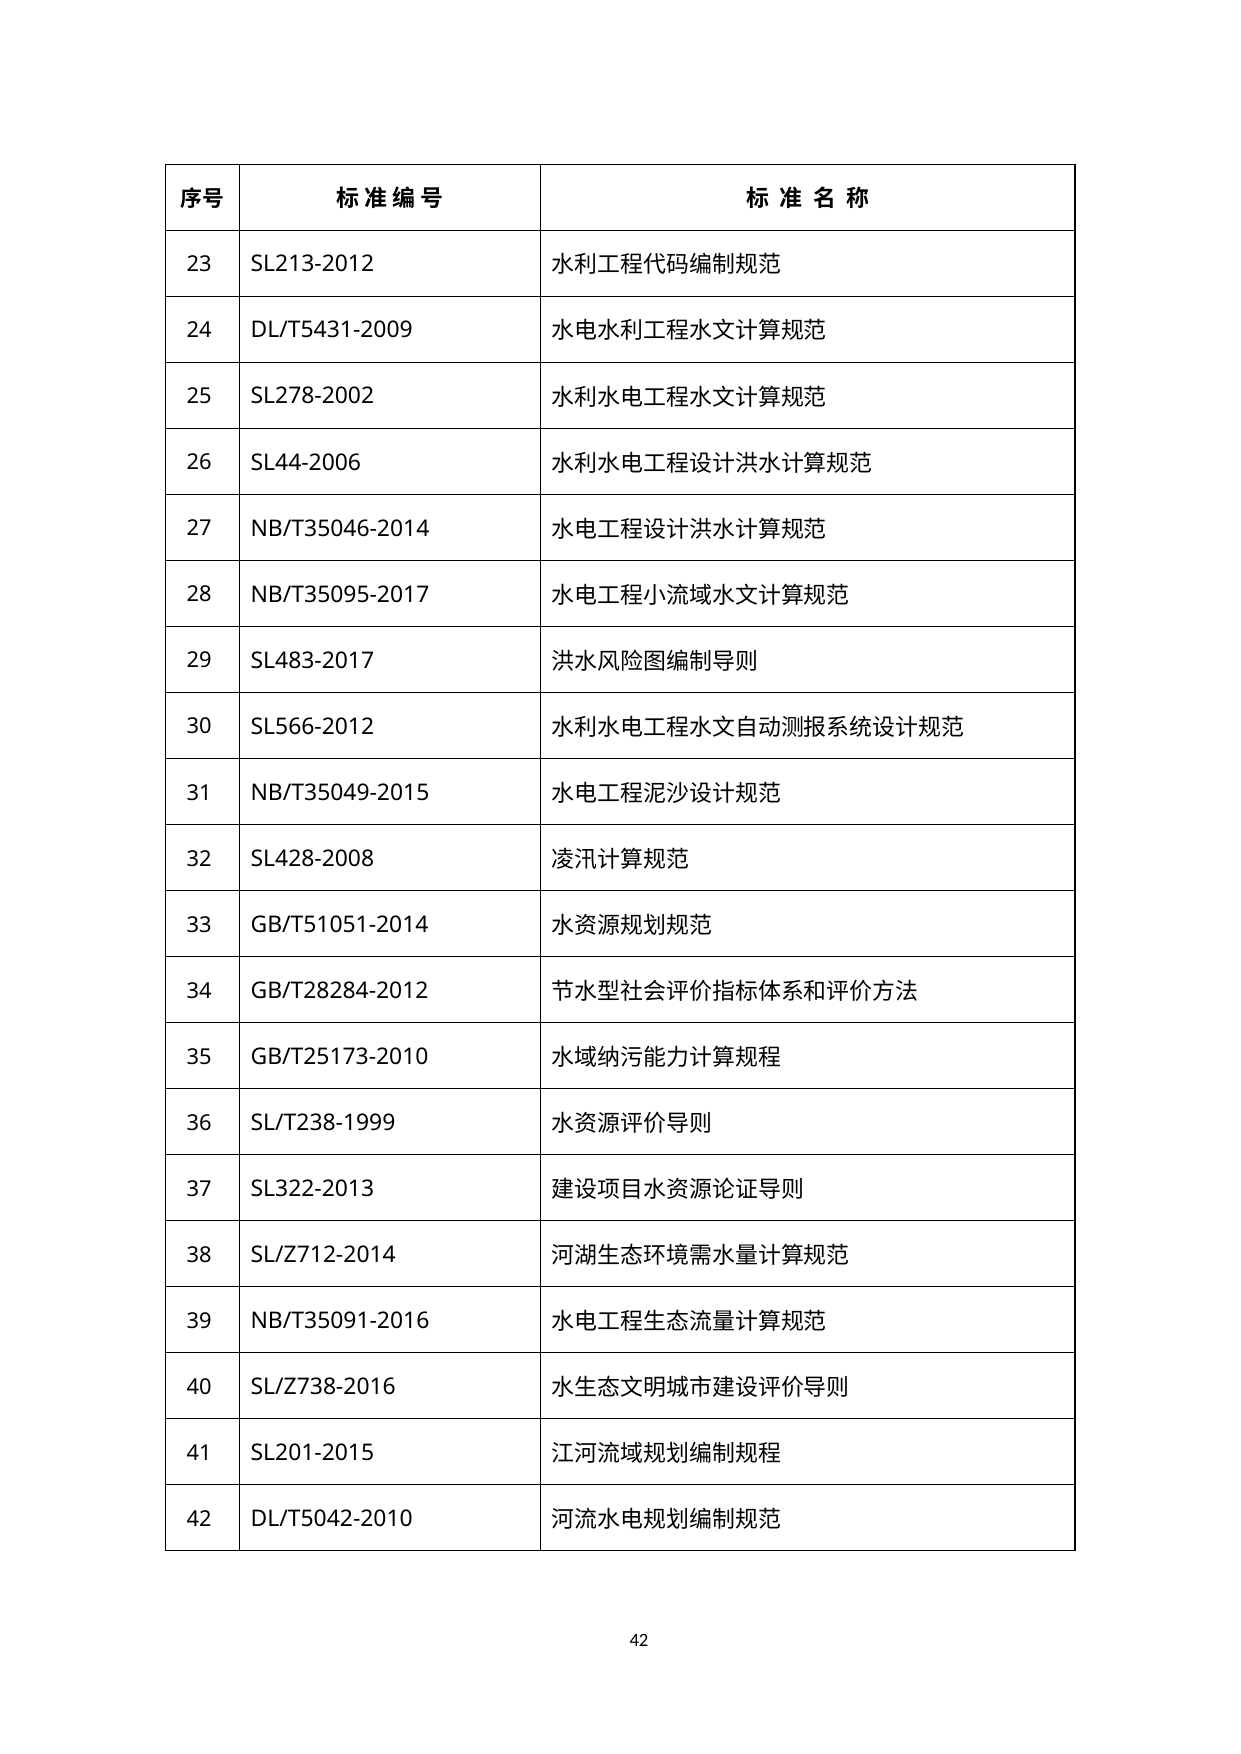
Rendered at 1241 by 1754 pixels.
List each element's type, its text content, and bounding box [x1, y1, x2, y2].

table_cell [166, 1485, 239, 1550]
table_cell SL322-2013 [240, 1155, 540, 1220]
table_cell [166, 891, 239, 956]
table_cell 节水型社会评价指标体系和评价方法 [541, 957, 1074, 1022]
table_header 标 准 编 号 [240, 165, 540, 229]
table_header 序号 [166, 165, 239, 229]
table_cell SL213-2012 [240, 231, 540, 296]
table_cell SL428-2008 [240, 825, 540, 890]
table_cell NB/T35049-2015 [240, 759, 540, 824]
table_cell [166, 1287, 239, 1352]
table_cell SL44-2006 [240, 429, 540, 494]
table_cell 水域纳污能力计算规程 [541, 1023, 1074, 1088]
table_cell [166, 231, 239, 296]
table_cell 河湖生态环境需水量计算规范 [541, 1221, 1074, 1286]
table_cell [166, 1023, 239, 1088]
table_cell NB/T35091-2016 [240, 1287, 540, 1352]
table_cell SL/T238-1999 [240, 1089, 540, 1154]
table_cell SL278-2002 [240, 363, 540, 428]
table_cell 水电水利工程水文计算规范 [541, 297, 1074, 362]
table_cell GB/T28284-2012 [240, 957, 540, 1022]
table_cell [166, 1353, 239, 1418]
table_cell DL/T5042-2010 [240, 1485, 540, 1550]
table_cell 水电工程泥沙设计规范 [541, 759, 1074, 824]
table_cell 水电工程设计洪水计算规范 [541, 495, 1074, 560]
table_cell 河流水电规划编制规范 [541, 1485, 1074, 1550]
table_cell [166, 495, 239, 560]
table_cell NB/T35046-2014 [240, 495, 540, 560]
table_cell 洪水风险图编制导则 [541, 627, 1074, 692]
table_cell [166, 957, 239, 1022]
table_cell 水生态文明城市建设评价导则 [541, 1353, 1074, 1418]
table_cell SL201-2015 [240, 1419, 540, 1484]
table_cell SL/Z738-2016 [240, 1353, 540, 1418]
table_cell [166, 759, 239, 824]
table_cell [166, 825, 239, 890]
table_cell 凌汛计算规范 [541, 825, 1074, 890]
table_cell [166, 1221, 239, 1286]
table_cell 水电工程生态流量计算规范 [541, 1287, 1074, 1352]
table_cell 水资源规划规范 [541, 891, 1074, 956]
table_cell SL483-2017 [240, 627, 540, 692]
table_cell GB/T51051-2014 [240, 891, 540, 956]
table_cell 水利工程代码编制规范 [541, 231, 1074, 296]
table_cell 建设项目水资源论证导则 [541, 1155, 1074, 1220]
table_cell NB/T35095-2017 [240, 561, 540, 626]
table_cell 水资源评价导则 [541, 1089, 1074, 1154]
table_cell [166, 429, 239, 494]
table_cell [166, 297, 239, 362]
table_cell [166, 1419, 239, 1484]
table_cell SL566-2012 [240, 693, 540, 758]
table_cell DL/T5431-2009 [240, 297, 540, 362]
table_cell [166, 363, 239, 428]
table_header 标 准 名 称 [541, 165, 1074, 229]
table_cell [166, 627, 239, 692]
table_cell 水利水电工程水文计算规范 [541, 363, 1074, 428]
table_cell 水电工程小流域水文计算规范 [541, 561, 1074, 626]
table_cell [166, 1155, 239, 1220]
table_cell [166, 561, 239, 626]
table_cell 江河流域规划编制规程 [541, 1419, 1074, 1484]
table_cell [166, 1089, 239, 1154]
table_cell 水利水电工程设计洪水计算规范 [541, 429, 1074, 494]
table_cell [166, 693, 239, 758]
table_cell SL/Z712-2014 [240, 1221, 540, 1286]
table_cell 水利水电工程水文自动测报系统设计规范 [541, 693, 1074, 758]
table_cell GB/T25173-2010 [240, 1023, 540, 1088]
